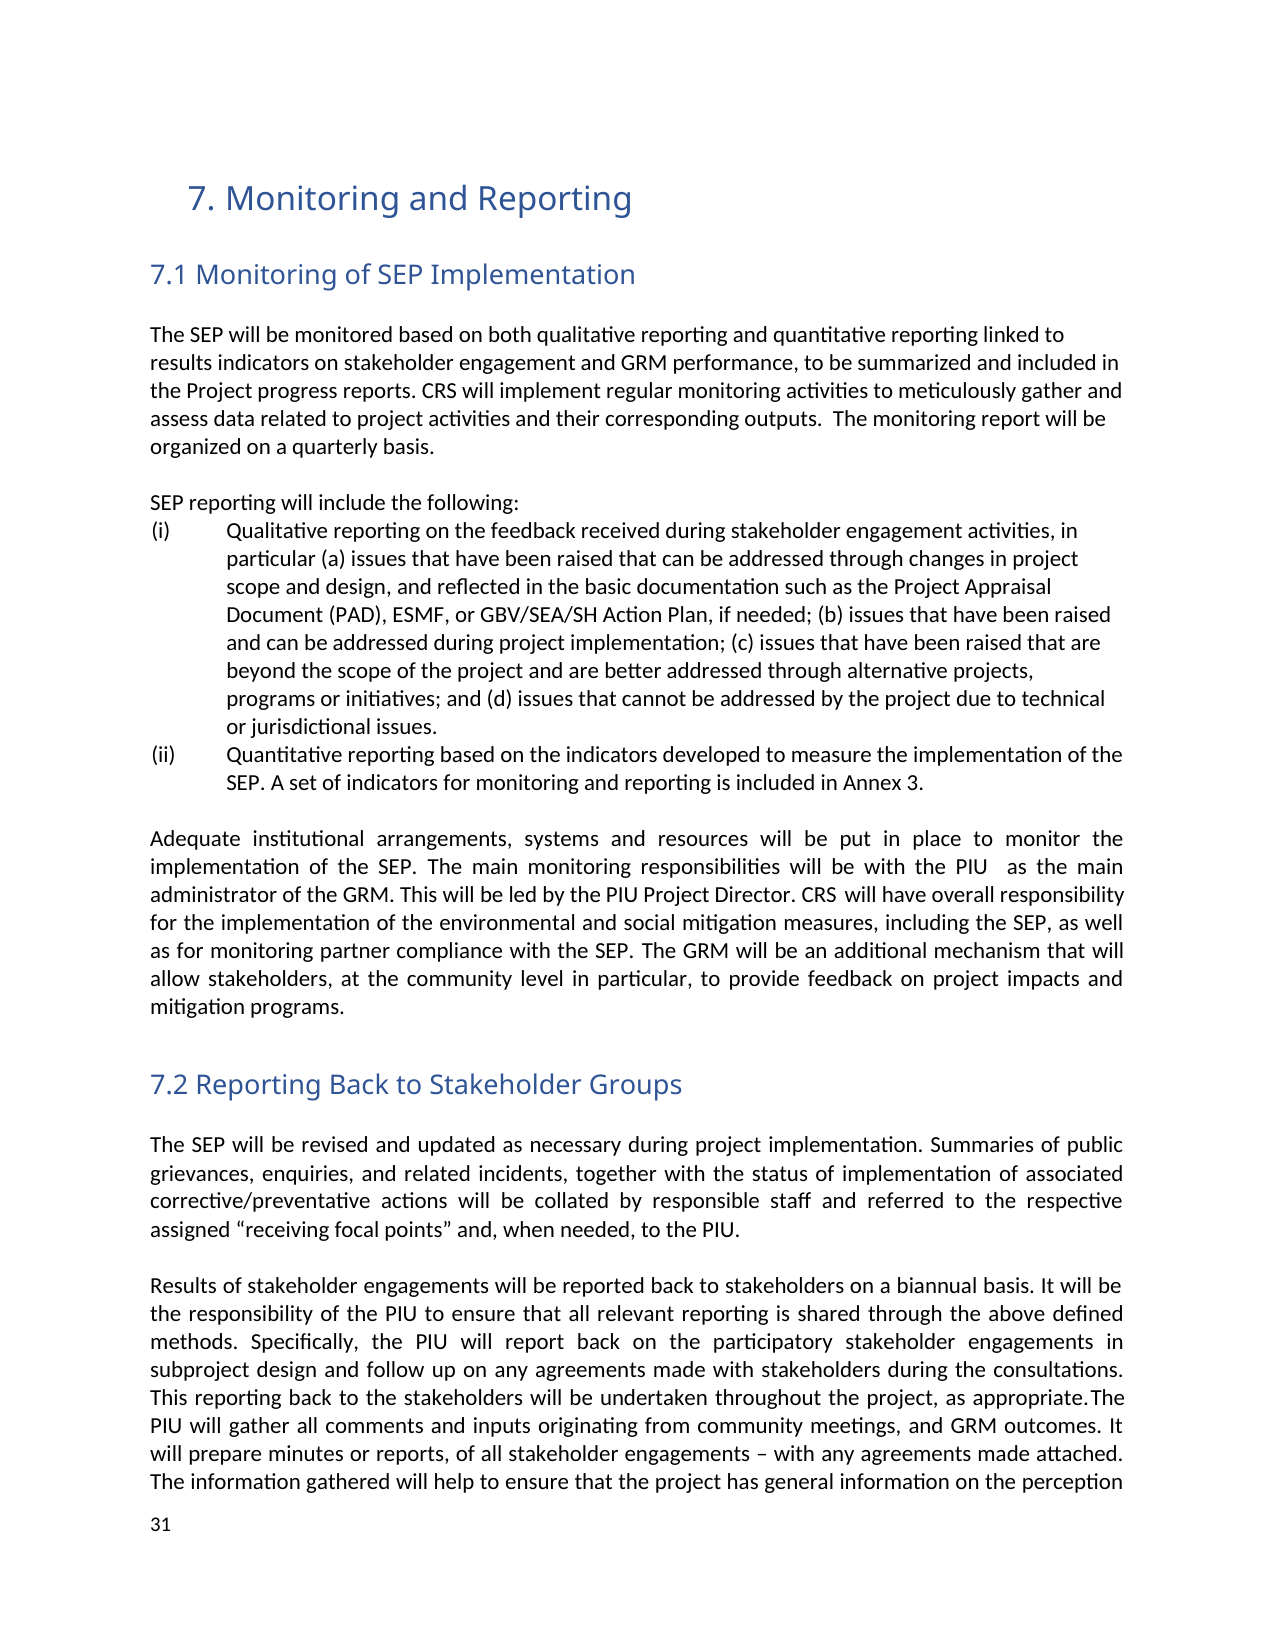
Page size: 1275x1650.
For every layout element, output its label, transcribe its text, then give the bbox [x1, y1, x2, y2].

subtitle Monitoring and Reporting [187, 175, 1125, 220]
text Adequate institutional arrangements, systems and resources will be put in place to monitor the implementation of the SEP. The main monitoring responsibilities will be with the PIU as the main administrator of the GRM. This will be led by the PIU Project Director. CRS will have overall responsibility for the implementation of the environmental and social mitigation measures, including the SEP, as well as for monitoring partner compliance with the SEP. The GRM will be an additional mechanism that will allow stakeholders, at the community level in particular, to provide feedback on project impacts and mitigation programs. [150, 824, 1125, 1021]
list Quantitative reporting based on the indicators developed to measure the implementation of the SEP. A set of indicators for monitoring and reporting is included in Annex 3. [151, 740, 1125, 796]
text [150, 1271, 1125, 1495]
text The SEP will be revised and updated as necessary during project implementation. Summaries of public grievances, enquiries, and related incidents, together with the status of implementation of associated corrective/preventative actions will be collated by responsible staff and referred to the respective assigned “receiving focal points” and, when needed, to the PIU. [150, 1131, 1125, 1243]
list Qualitative reporting on the feedback received during stakeholder engagement activities, in particular (a) issues that have been raised that can be addressed through changes in project scope and design, and reflected in the basic documentation such as the Project Appraisal Document (PAD), ESMF, or GBV/SEA/SH Action Plan, if needed; (b) issues that have been raised and can be addressed during project implementation; (c) issues that have been raised that are beyond the scope of the project and are better addressed through alternative projects, programs or initiatives; and (d) issues that cannot be addressed by the project due to technical or jurisdictional issues. [151, 516, 1125, 740]
text The SEP will be monitored based on both qualitative reporting and quantitative reporting linked to results indicators on stakeholder engagement and GRM performance, to be summarized and included in the Project progress reports. CRS will implement regular monitoring activities to meticulously gather and assess data related to project activities and their corresponding outputs. The monitoring report will be organized on a quarterly basis. [150, 320, 1125, 460]
subtitle 7.1 Monitoring of SEP Implementation [150, 255, 1125, 292]
subtitle 7.2 Reporting Back to Stakeholder Groups [150, 1066, 1125, 1103]
text SEP reporting will include the following: [150, 488, 1125, 516]
